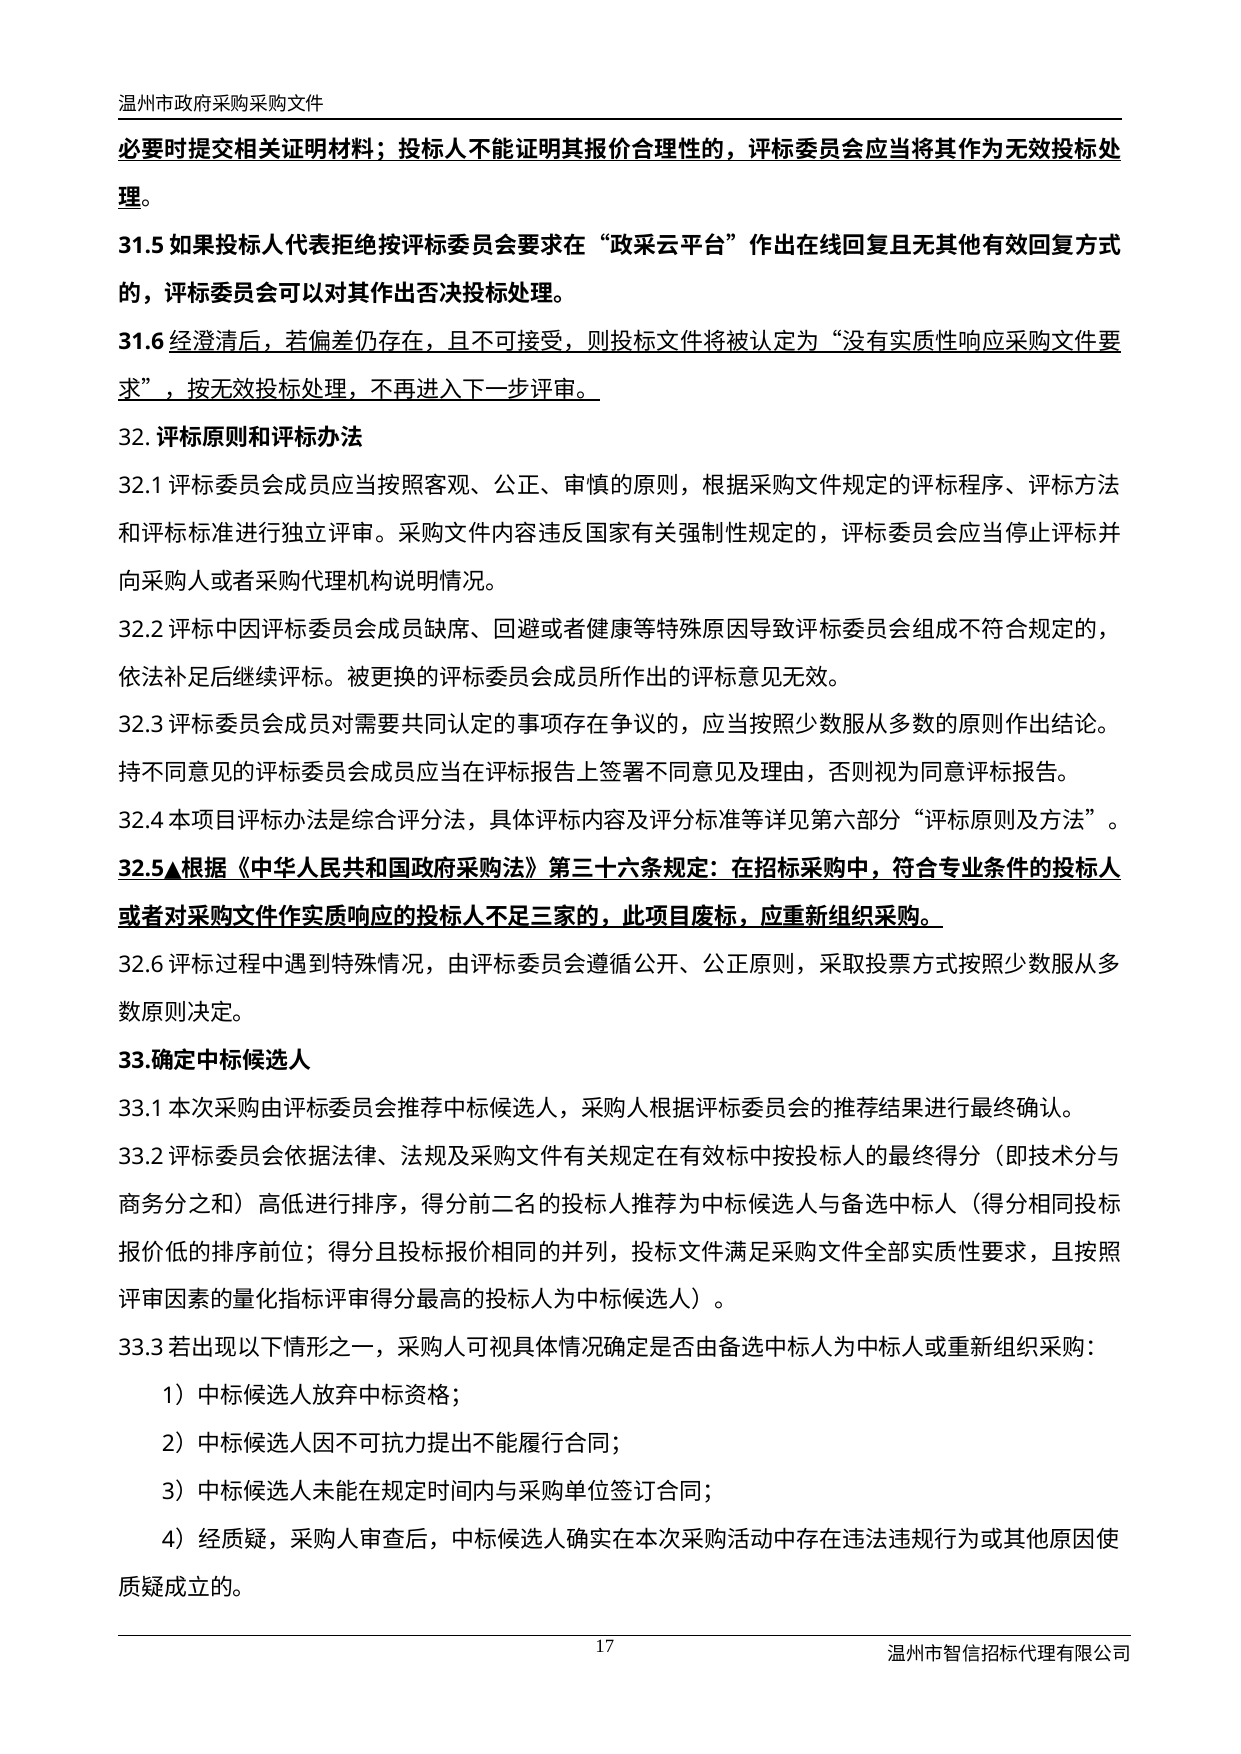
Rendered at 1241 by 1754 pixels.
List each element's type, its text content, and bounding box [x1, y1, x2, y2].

text 33.3若出现以下情形之一，采购人可视具体情况确定是否由备选中标人为中标人或重新组织采购： [118, 1317, 1122, 1365]
text 3）中标候选人未能在规定时间内与采购单位签订合同； [118, 1461, 1122, 1509]
text 32.6评标过程中遇到特殊情况，由评标委员会遵循公开、公正原则，采取投票方式按照少数服从多数原则决定。 [118, 934, 1122, 1030]
text 32. 评标原则和评标办法 [118, 407, 1122, 455]
text 2）中标候选人因不可抗力提出不能履行合同； [118, 1413, 1122, 1461]
text 32.1评标委员会成员应当按照客观、公正、审慎的原则，根据采购文件规定的评标程序、评标方法和评标标准进行独立评审。采购文件内容违反国家有关强制性规定的，评标委员会应当停止评标并向采购人或者采购代理机构说明情况。 [118, 455, 1122, 599]
text 1）中标候选人放弃中标资格； [118, 1365, 1122, 1413]
text 32.3评标委员会成员对需要共同认定的事项存在争议的，应当按照少数服从多数的原则作出结论。持不同意见的评标委员会成员应当在评标报告上签署不同意见及理由，否则视为同意评标报告。 [118, 694, 1122, 790]
text 32.4本项目评标办法是综合评分法，具体评标内容及评分标准等详见第六部分“评标原则及方法”。 [118, 790, 1122, 838]
text 33.确定中标候选人 [118, 1030, 1122, 1078]
text 31.6经澄清后，若偏差仍存在，且不可接受，则投标文件将被认定为“没有实质性响应采购文件要求”，按无效投标处理，不再进入下一步评审。 [118, 311, 1122, 407]
text 32.2评标中因评标委员会成员缺席、回避或者健康等特殊原因导致评标委员会组成不符合规定的，依法补足后继续评标。被更换的评标委员会成员所作出的评标意见无效。 [118, 599, 1122, 694]
text 32.5▲根据《中华人民共和国政府采购法》第三十六条规定：在招标采购中，符合专业条件的投标人或者对采购文件作实质响应的投标人不足三家的，此项目废标，应重新组织采购。 [118, 838, 1122, 934]
text 4）经质疑，采购人审查后，中标候选人确实在本次采购活动中存在违法违规行为或其他原因使质疑成立的。 [118, 1509, 1122, 1605]
text 33.1本次采购由评标委员会推荐中标候选人，采购人根据评标委员会的推荐结果进行最终确认。 [118, 1078, 1122, 1126]
text 33.2评标委员会依据法律、法规及采购文件有关规定在有效标中按投标人的最终得分（即技术分与商务分之和）高低进行排序，得分前二名的投标人推荐为中标候选人与备选中标人（得分相同投标报价低的排序前位；得分且投标报价相同的并列，投标文件满足采购文件全部实质性要求，且按照评审因素的量化指标评审得分最高的投标人为中标候选人）。 [118, 1126, 1122, 1317]
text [118, 120, 1122, 215]
text 31.5如果投标人代表拒绝按评标委员会要求在“政采云平台”作出在线回复且无其他有效回复方式的，评标委员会可以对其作出否决投标处理。 [118, 215, 1122, 311]
